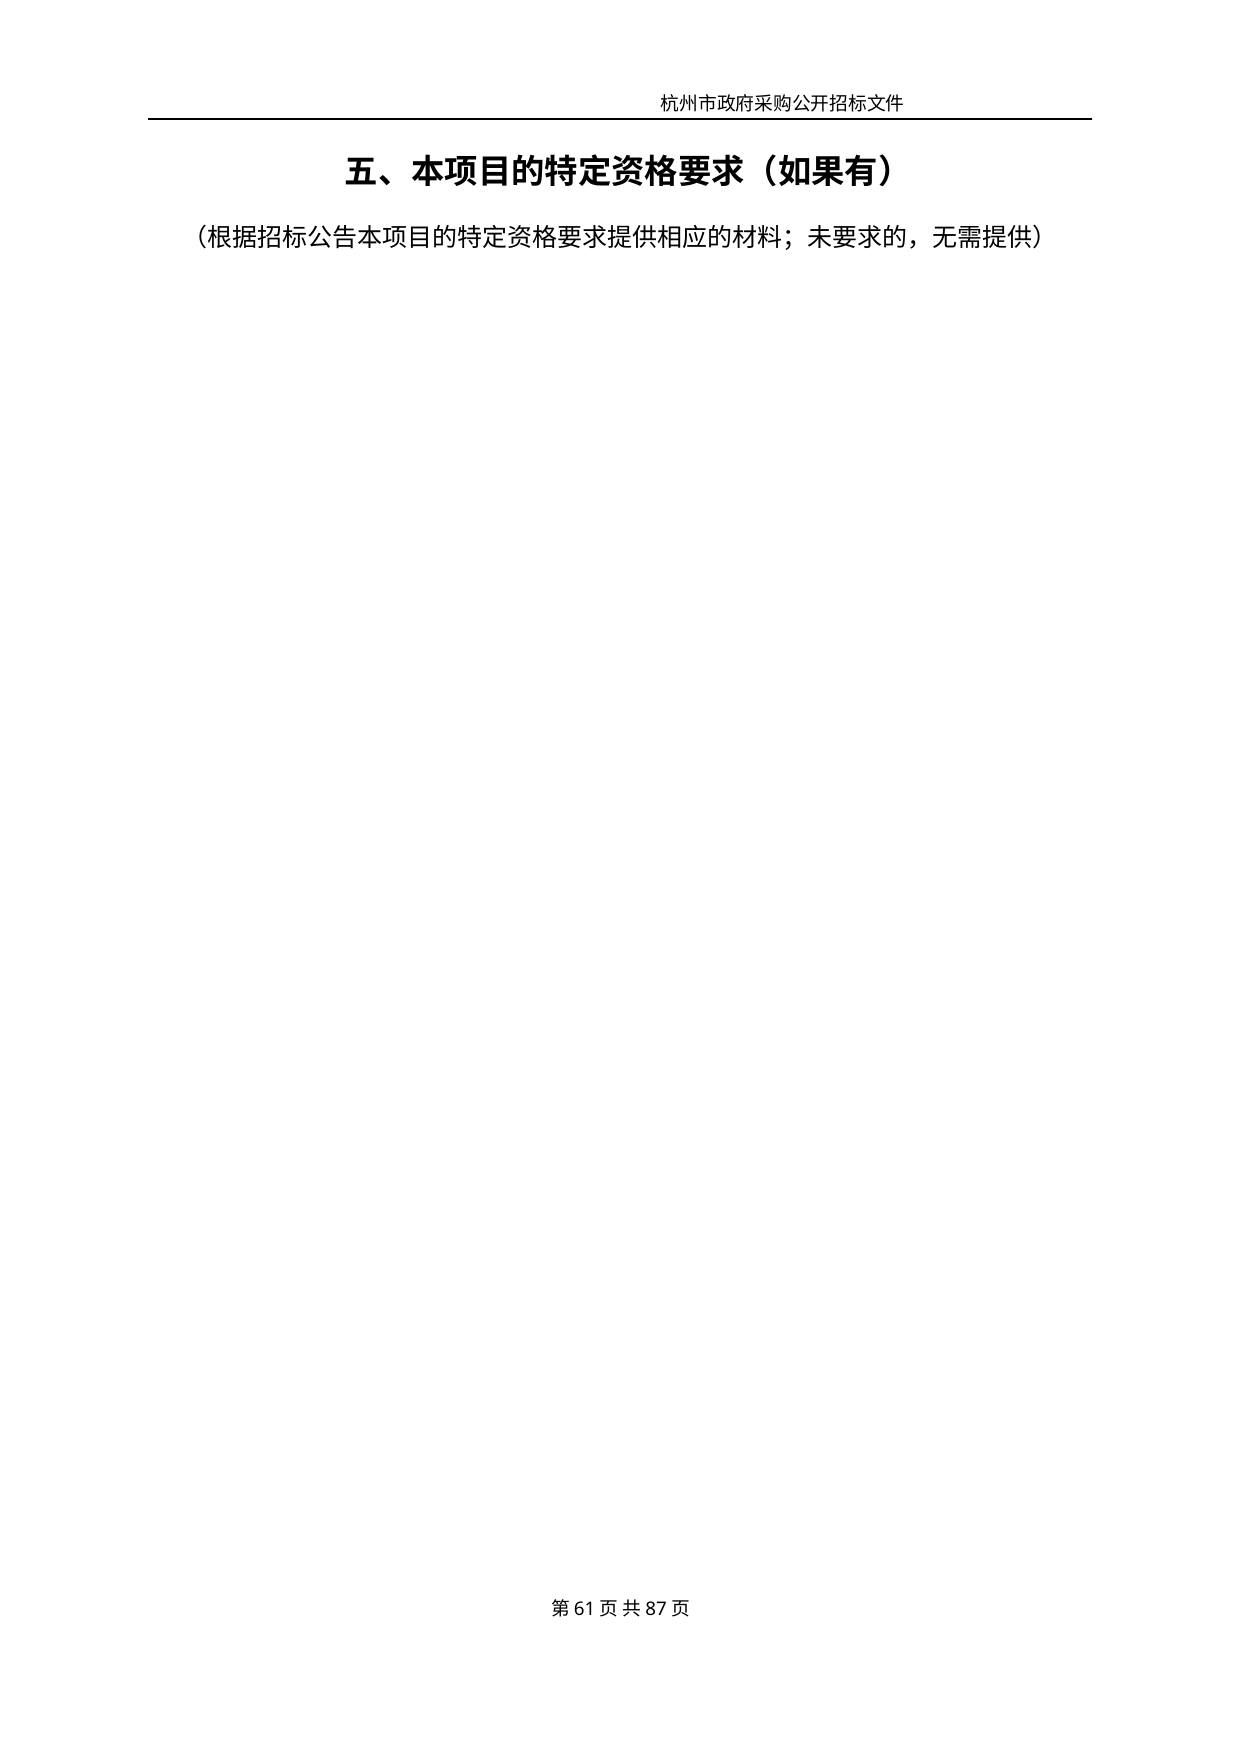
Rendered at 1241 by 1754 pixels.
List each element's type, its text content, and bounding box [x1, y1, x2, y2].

text 五、本项目的特定资格要求（如果有） [163, 145, 1092, 193]
text （根据招标公告本项目的特定资格要求提供相应的材料；未要求的，无需提供） [148, 217, 1092, 253]
